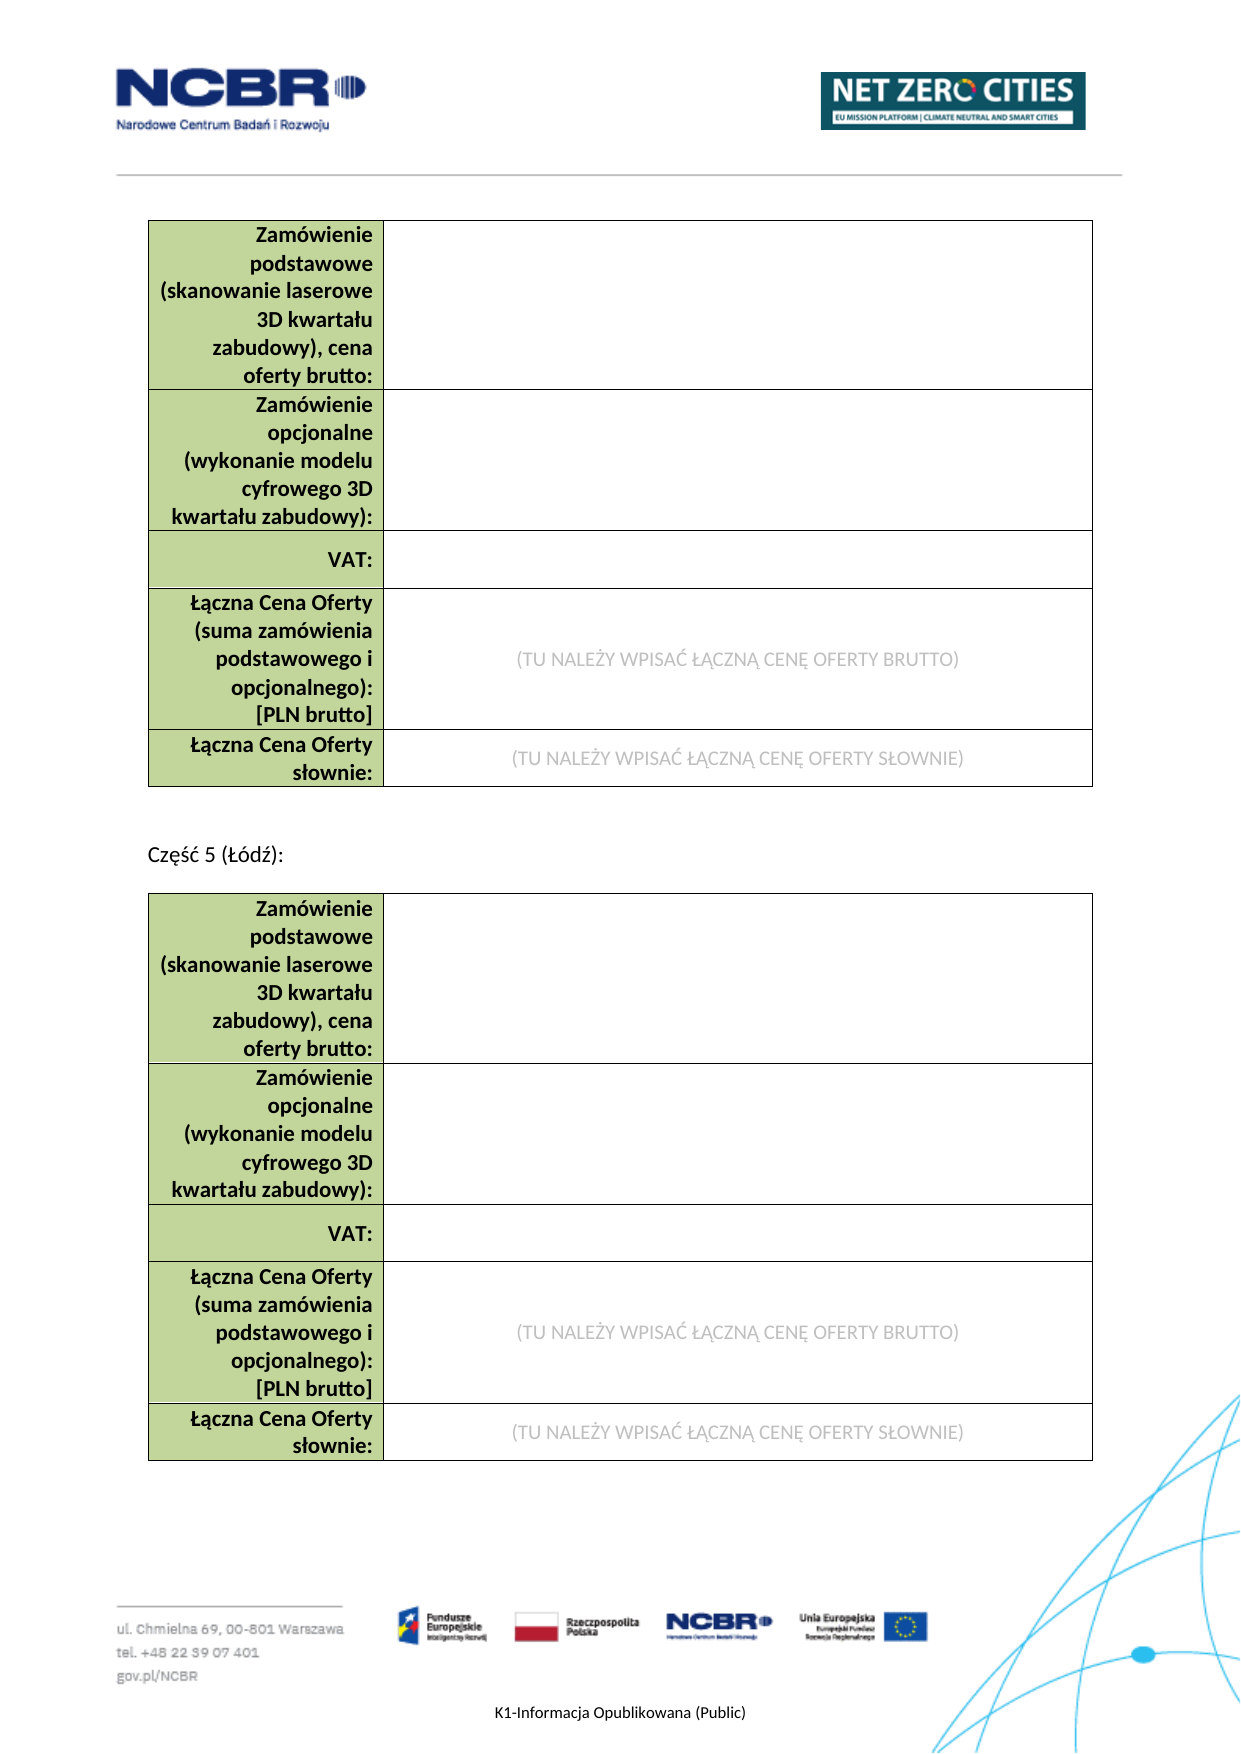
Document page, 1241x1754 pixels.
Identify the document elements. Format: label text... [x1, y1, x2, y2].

table_cell (TU NALEŻY WPISAĆ ŁĄCZNĄ CENĘ OFERTY BRUTTO) [384, 1262, 1092, 1402]
picture [0, 0, 1241, 1753]
table_cell [384, 531, 1092, 587]
table_cell VAT: [149, 531, 383, 587]
table_header Zamówienie podstawowe (skanowanie laserowe 3D kwartału zabudowy), cena oferty brutto: [149, 894, 383, 1062]
table_cell (TU NALEŻY WPISAĆ ŁĄCZNĄ CENĘ OFERTY SŁOWNIE) [384, 1404, 1092, 1460]
table_cell (TU NALEŻY WPISAĆ ŁĄCZNĄ CENĘ OFERTY BRUTTO) [384, 589, 1092, 729]
table_cell [384, 390, 1092, 530]
table_cell Łączna Cena Oferty słownie: [149, 1404, 383, 1460]
table_cell Łączna Cena Oferty (suma zamówienia podstawowego i opcjonalnego): [PLN brutto] [149, 1262, 383, 1402]
table_header Zamówienie podstawowe (skanowanie laserowe 3D kwartału zabudowy), cena oferty brutto: [149, 221, 383, 389]
table_header [384, 221, 1092, 389]
table_cell VAT: [149, 1205, 383, 1261]
table_cell (TU NALEŻY WPISAĆ ŁĄCZNĄ CENĘ OFERTY SŁOWNIE) [384, 730, 1092, 786]
table_cell Zamówienie opcjonalne (wykonanie modelu cyfrowego 3D kwartału zabudowy): [149, 1064, 383, 1204]
table_cell Zamówienie opcjonalne (wykonanie modelu cyfrowego 3D kwartału zabudowy): [149, 390, 383, 530]
table_cell Łączna Cena Oferty (suma zamówienia podstawowego i opcjonalnego): [PLN brutto] [149, 589, 383, 729]
table_cell Łączna Cena Oferty słownie: [149, 730, 383, 786]
table_cell [384, 1064, 1092, 1204]
table_header [384, 894, 1092, 1062]
text Część 5 (Łódź): [148, 840, 1092, 868]
table_cell [384, 1205, 1092, 1261]
